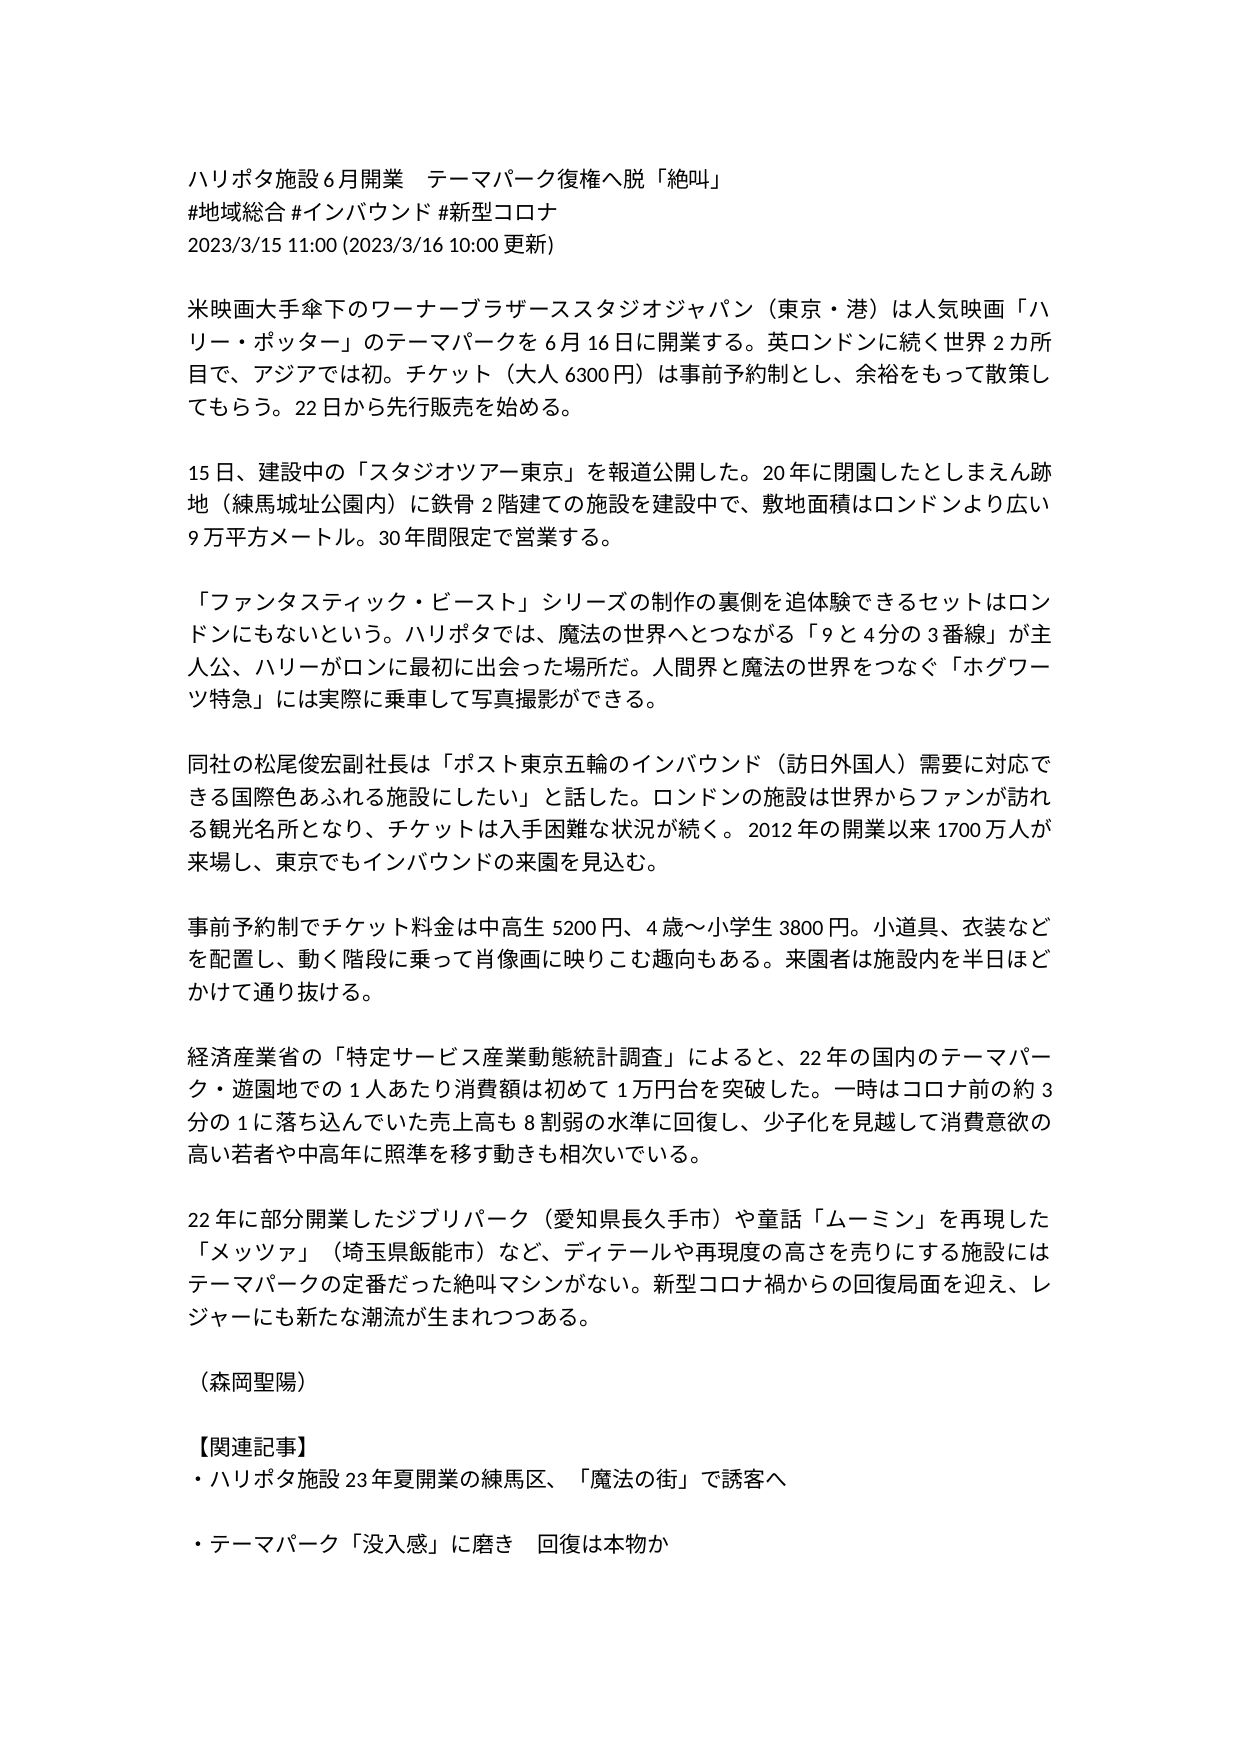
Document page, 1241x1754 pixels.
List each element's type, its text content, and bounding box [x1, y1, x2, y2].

text （森岡聖陽） [187, 1364, 1053, 1397]
text 事前予約制でチケット料金は中高生5200円、4歳〜小学生3800円。小道具、衣装などを配置し、動く階段に乗って肖像画に映りこむ趣向もある。来園者は施設内を半日ほどかけて通り抜ける。 [187, 909, 1053, 1007]
text 22年に部分開業したジブリパーク（愛知県長久手市）や童話「ムーミン」を再現した「メッツァ」（埼玉県飯能市）など、ディテールや再現度の高さを売りにする施設にはテーマパークの定番だった絶叫マシンがない。新型コロナ禍からの回復局面を迎え、レジャーにも新たな潮流が生まれつつある。 [187, 1202, 1053, 1332]
text 2023/3/15 11:00 (2023/3/16 10:00 更新) [187, 227, 1053, 259]
text 15日、建設中の「スタジオツアー東京」を報道公開した。20年に閉園したとしまえん跡地（練馬城址公園内）に鉄骨2階建ての施設を建設中で、敷地面積はロンドンより広い9万平方メートル。30年間限定で営業する。 [187, 454, 1053, 552]
text #地域総合 #インバウンド #新型コロナ [187, 194, 1053, 227]
text 同社の松尾俊宏副社長は「ポスト東京五輪のインバウンド（訪日外国人）需要に対応できる国際色あふれる施設にしたい」と話した。ロンドンの施設は世界からファンが訪れる観光名所となり、チケットは入手困難な状況が続く。2012年の開業以来1700万人が来場し、東京でもインバウンドの来園を見込む。 [187, 747, 1053, 877]
text 【関連記事】 [187, 1429, 1053, 1462]
text 経済産業省の「特定サービス産業動態統計調査」によると、22年の国内のテーマパーク・遊園地での1人あたり消費額は初めて1万円台を突破した。一時はコロナ前の約3分の1に落ち込んでいた売上高も8割弱の水準に回復し、少子化を見越して消費意欲の高い若者や中高年に照準を移す動きも相次いでいる。 [187, 1039, 1053, 1169]
text 米映画大手傘下のワーナーブラザーススタジオジャパン（東京・港）は人気映画「ハリー・ポッター」のテーマパークを6月16日に開業する。英ロンドンに続く世界2カ所目で、アジアでは初。チケット（大人6300円）は事前予約制とし、余裕をもって散策してもらう。22日から先行販売を始める。 [187, 292, 1053, 422]
text ・テーマパーク「没入感」に磨き 回復は本物か [187, 1527, 1053, 1559]
text 「ファンタスティック・ビースト」シリーズの制作の裏側を追体験できるセットはロンドンにもないという。ハリポタでは、魔法の世界へとつながる「9と4分の3番線」が主人公、ハリーがロンに最初に出会った場所だ。人間界と魔法の世界をつなぐ「ホグワーツ特急」には実際に乗車して写真撮影ができる。 [187, 584, 1053, 714]
text ・ハリポタ施設23年夏開業の練馬区、「魔法の街」で誘客へ [187, 1462, 1053, 1494]
text ハリポタ施設6月開業 テーマパーク復権へ脱「絶叫」 [187, 162, 1053, 194]
